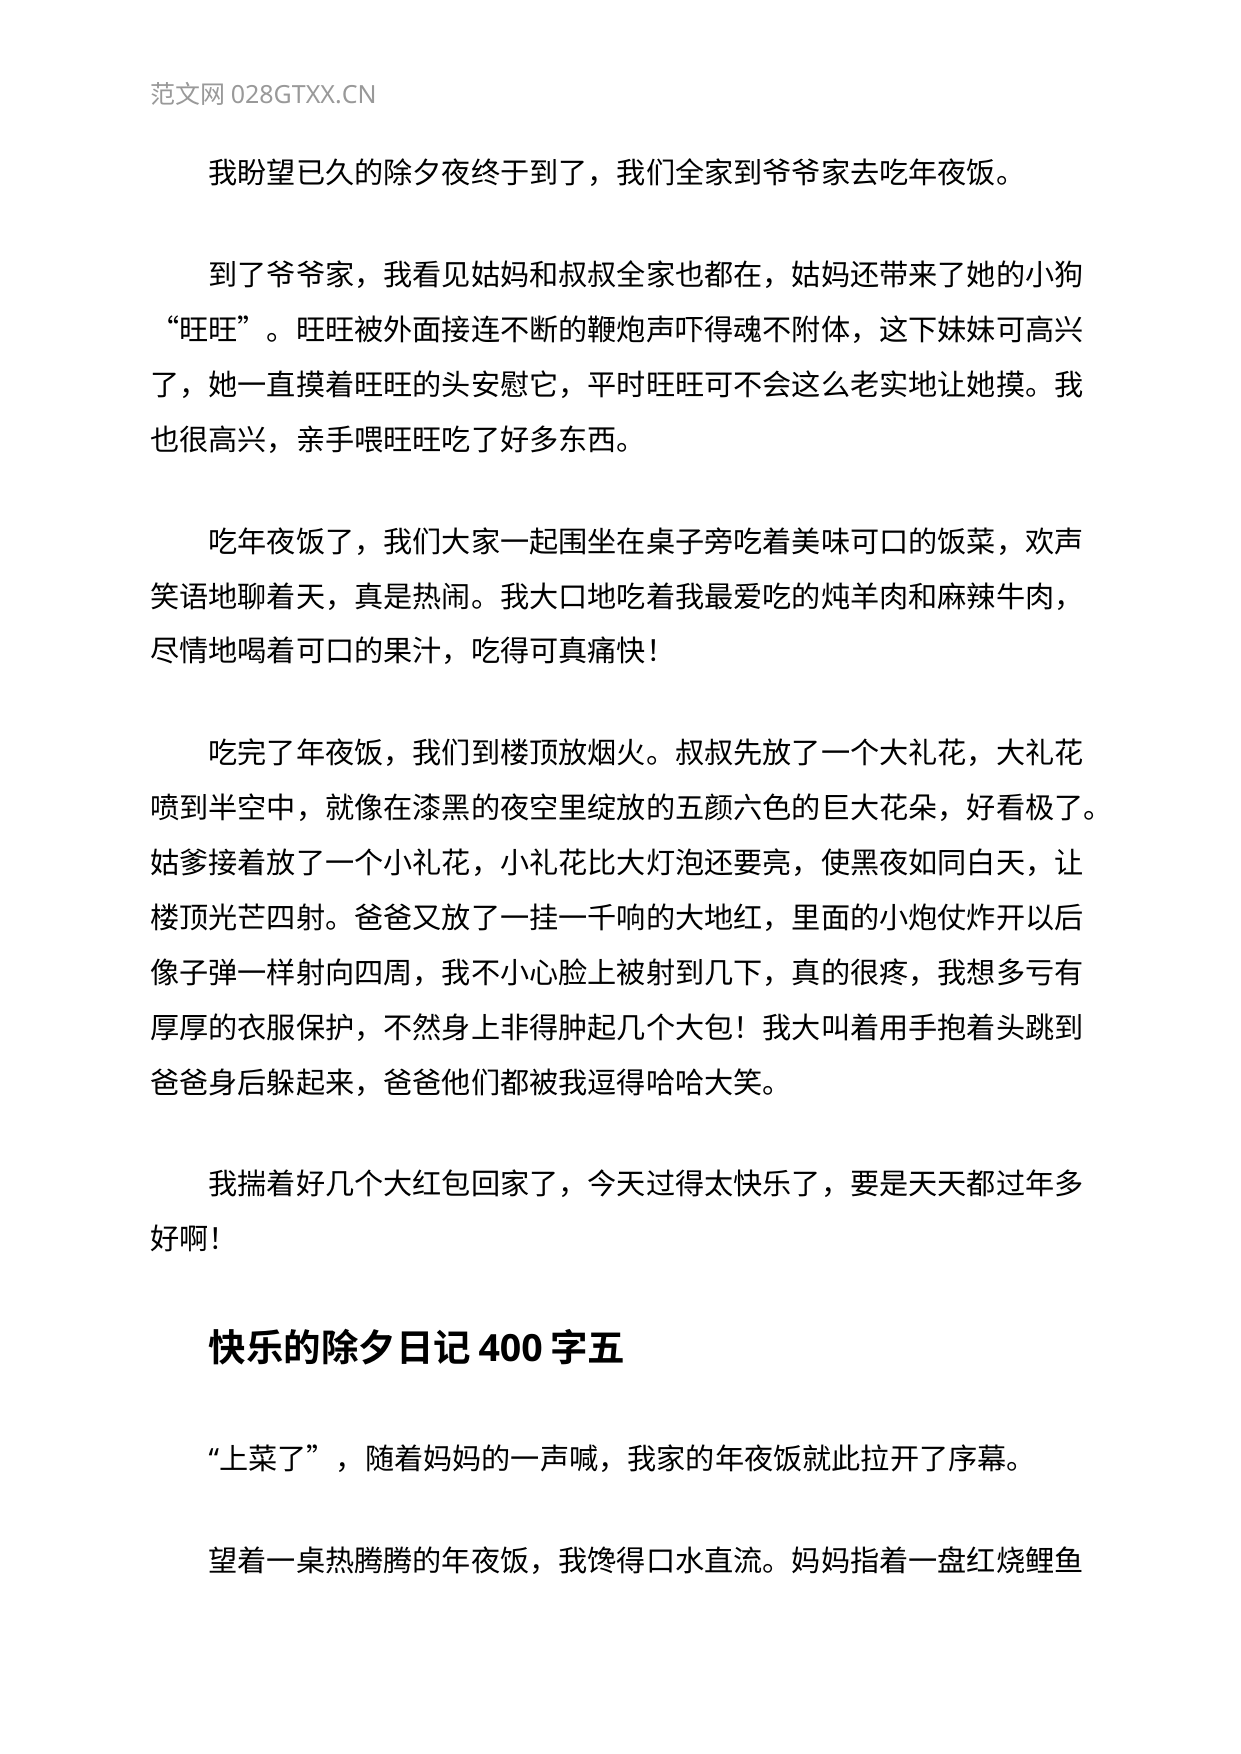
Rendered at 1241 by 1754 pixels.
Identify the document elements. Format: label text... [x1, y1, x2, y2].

text 快乐的除夕日记400字五 [150, 1318, 1090, 1372]
text “上菜了”，随着妈妈的一声喊，我家的年夜饭就此拉开了序幕。 [150, 1435, 1090, 1478]
text 我盼望已久的除夕夜终于到了，我们全家到爷爷家去吃年夜饭。 [150, 150, 1090, 192]
text 我揣着好几个大红包回家了，今天过得太快乐了，要是天天都过年多好啊！ [150, 1161, 1090, 1258]
text 吃年夜饭了，我们大家一起围坐在桌子旁吃着美味可口的饭菜，欢声笑语地聊着天，真是热闹。我大口地吃着我最爱吃的炖羊肉和麻辣牛肉，尽情地喝着可口的果汁，吃得可真痛快！ [150, 518, 1090, 670]
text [150, 1537, 1090, 1579]
text 到了爷爷家，我看见姑妈和叔叔全家也都在，姑妈还带来了她的小狗“旺旺”。旺旺被外面接连不断的鞭炮声吓得魂不附体，这下妹妹可高兴了，她一直摸着旺旺的头安慰它，平时旺旺可不会这么老实地让她摸。我也很高兴，亲手喂旺旺吃了好多东西。 [150, 252, 1090, 459]
text 吃完了年夜饭，我们到楼顶放烟火。叔叔先放了一个大礼花，大礼花喷到半空中，就像在漆黑的夜空里绽放的五颜六色的巨大花朵，好看极了。姑爹接着放了一个小礼花，小礼花比大灯泡还要亮，使黑夜如同白天，让楼顶光芒四射。爸爸又放了一挂一千响的大地红，里面的小炮仗炸开以后像子弹一样射向四周，我不小心脸上被射到几下，真的很疼，我想多亏有厚厚的衣服保护，不然身上非得肿起几个大包！我大叫着用手抱着头跳到爸爸身后躲起来，爸爸他们都被我逗得哈哈大笑。 [150, 730, 1090, 1101]
